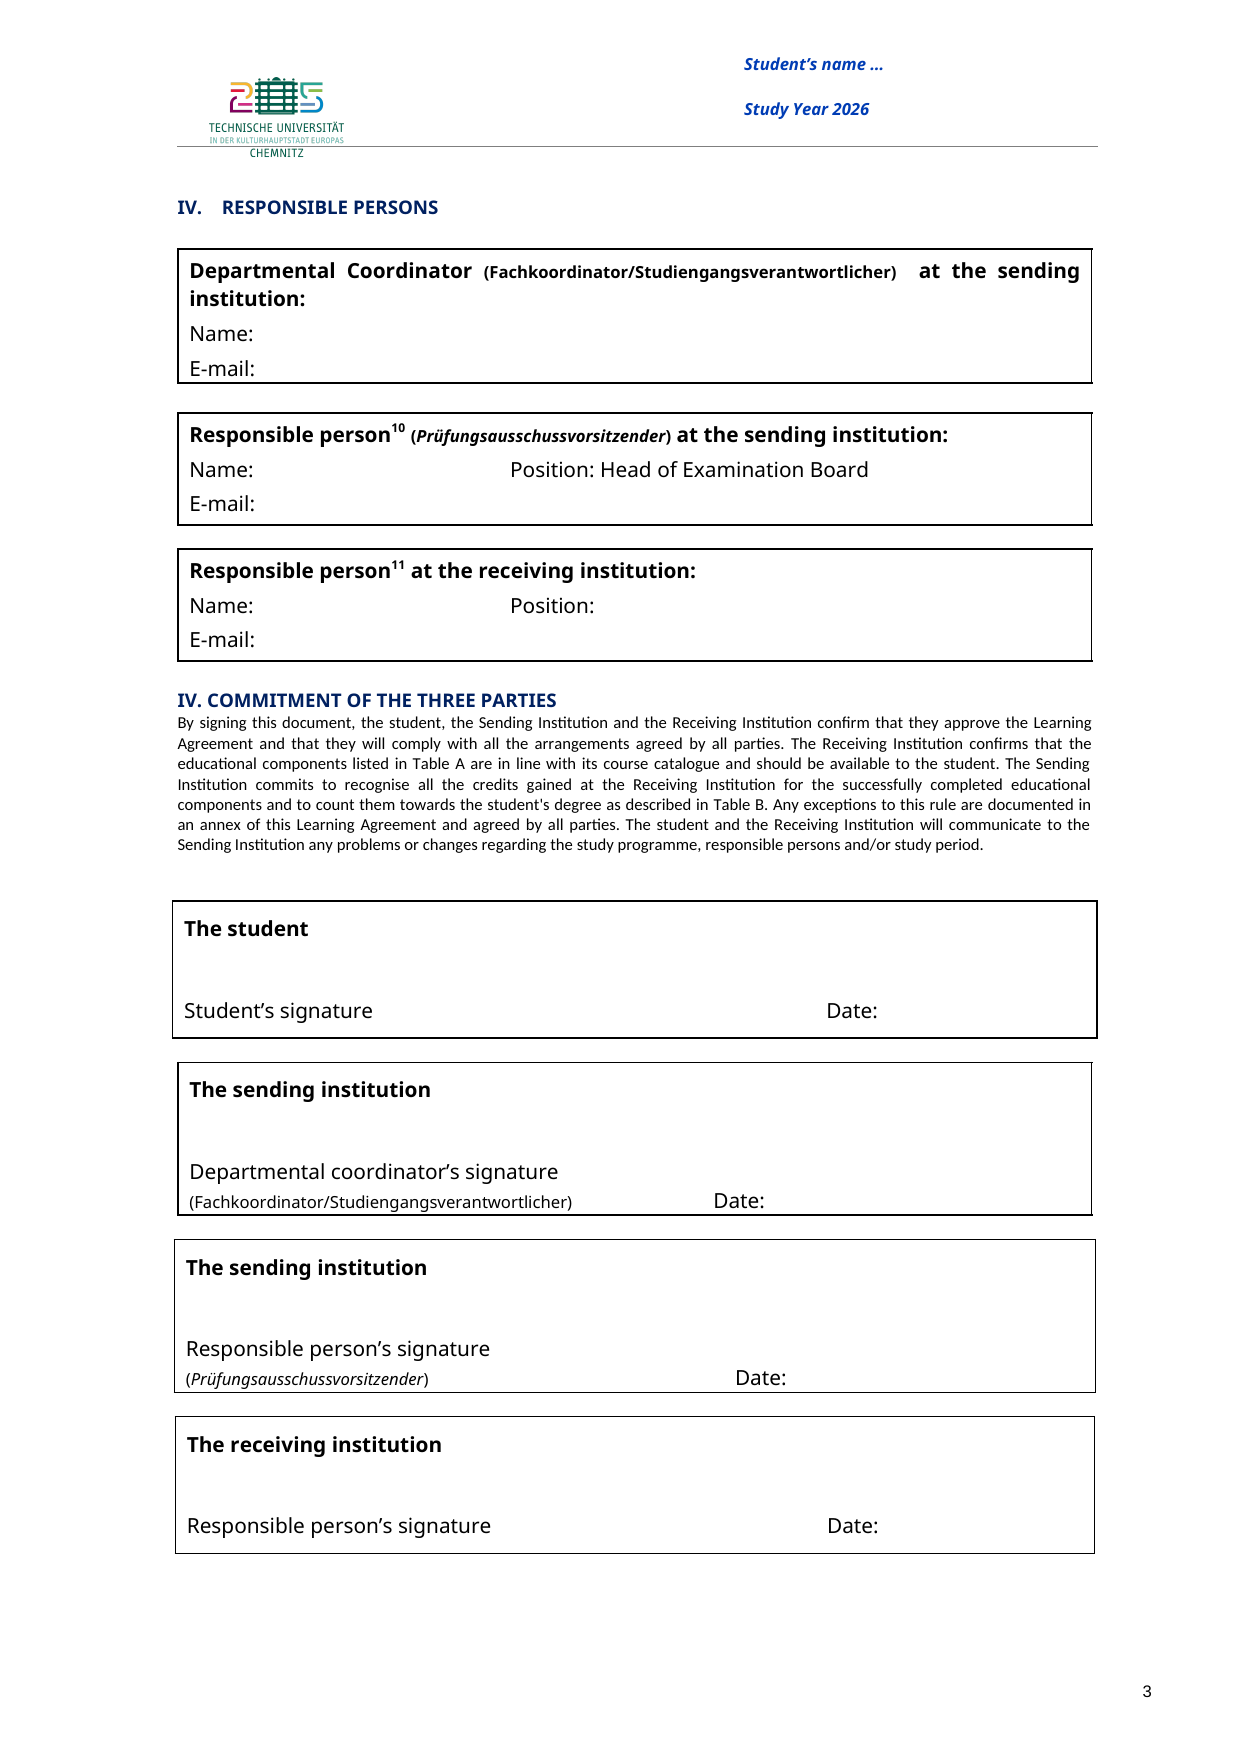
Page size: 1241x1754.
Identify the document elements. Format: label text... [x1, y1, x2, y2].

text IV. COMMITMENT OF THE THREE PARTIES [177, 687, 1092, 713]
table_header The receiving institution Responsible person’s signature Date: [176, 1417, 1094, 1553]
table_header The student Student’s signature Date: [173, 902, 1096, 1037]
table_header Departmental Coordinator (Fachkoordinator/Studiengangsverantwortlicher) at the sending institution: Name: E-mail: [179, 250, 1091, 382]
picture [176, 44, 377, 190]
text By signing this document, the student, the Sending Institution and the Receiving Institution confirm that they approve the Learning Agreement and that they will comply with all the arrangements agreed by all parties. The Receiving Institution confirms that the educational components listed in Table A are in line with its course catalogue and should be available to the student. The Sending Institution commits to recognise all the credits gained at the Receiving Institution for the successfully completed educational components and to count them towards the student's degree as described in Table B. Any exceptions to this rule are documented in an annex of this Learning Agreement and agreed by all parties. The student and the Receiving Institution will communicate to the Sending Institution any problems or changes regarding the study programme, responsible persons and/or study period. [177, 713, 1092, 855]
table_header Responsible person10 (Prüfungsausschussvorsitzender) at the sending institution: Name: Position: Head of Examination Board E-mail: [179, 414, 1091, 524]
table_header The sending institution Responsible person’s signature (Prüfungsausschussvorsitzender) Date: [175, 1240, 1095, 1391]
table_header The sending institution Departmental coordinator’s signature (Fachkoordinator/Studiengangsverantwortlicher) Date: [179, 1063, 1091, 1214]
table_header Responsible person11 at the receiving institution: Name: Position: E-mail: [179, 550, 1091, 660]
text IV. RESPONSIBLE PERSONS [177, 194, 1092, 220]
